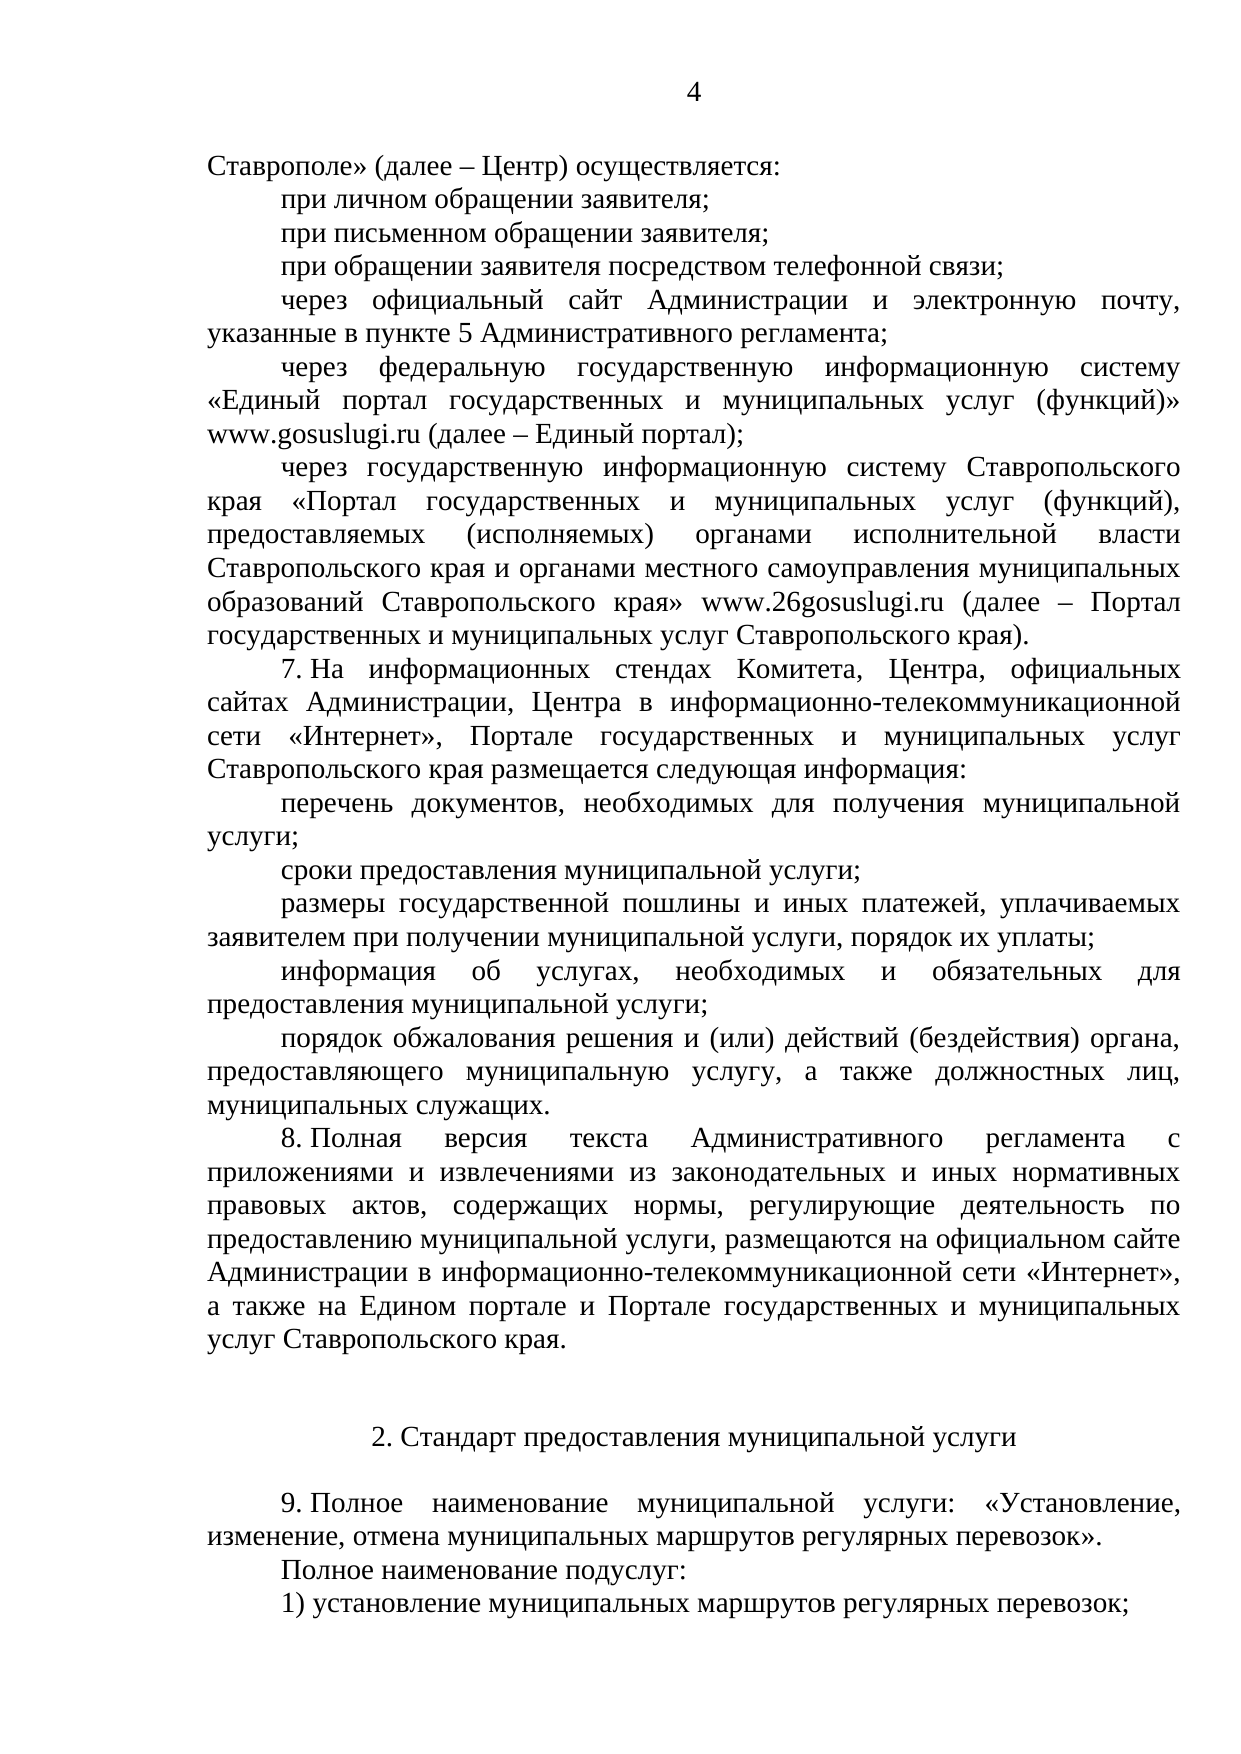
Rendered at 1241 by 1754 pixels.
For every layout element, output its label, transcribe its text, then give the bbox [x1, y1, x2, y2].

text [207, 148, 1181, 181]
text 7. На информационных стендах Комитета, Центра, официальных сайтах Администрации, Центра в информационно-телекоммуникационной сети «Интернет», Портале государственных и муниципальных услуг Ставропольского края размещается следующая информация: [207, 651, 1181, 785]
text сроки предоставления муниципальной услуги; [207, 852, 1181, 886]
text через федеральную государственную информационную систему «Единый портал государственных и муниципальных услуг (функций)» www.gosuslugi.ru (далее – Единый портал); [207, 349, 1181, 449]
text 1) установление муниципальных маршрутов регулярных перевозок; [207, 1586, 1181, 1619]
text 2. Стандарт предоставления муниципальной услуги [207, 1426, 1181, 1451]
text размеры государственной пошлины и иных платежей, уплачиваемых заявителем при получении муниципальной услуги, порядок их уплаты; [207, 886, 1181, 953]
text 8. Полная версия текста Административного регламента с приложениями и извлечениями из законодательных и иных нормативных правовых актов, содержащих нормы, регулирующие деятельность по предоставлению муниципальной услуги, размещаются на официальном сайте Администрации в информационно-телекоммуникационной сети «Интернет», а также на Едином портале и Портале государственных и муниципальных услуг Ставропольского края. [207, 1120, 1181, 1355]
text при письменном обращении заявителя; [207, 215, 1181, 248]
text информация об услугах, необходимых и обязательных для предоставления муниципальной услуги; [207, 953, 1181, 1020]
text 9. Полное наименование муниципальной услуги: «Установление, изменение, отмена муниципальных маршрутов регулярных перевозок». [207, 1485, 1181, 1552]
text через государственную информационную систему Ставропольского края «Портал государственных и муниципальных услуг (функций), предоставляемых (исполняемых) органами исполнительной власти Ставропольского края и органами местного самоуправления муниципальных образований Ставропольского края» www.26gosuslugi.ru (далее – Портал государственных и муниципальных услуг Ставропольского края). [207, 449, 1181, 651]
text Полное наименование подуслуг: [207, 1552, 1181, 1586]
text при личном обращении заявителя; [207, 181, 1181, 215]
text при обращении заявителя посредством телефонной связи; [207, 248, 1181, 282]
text порядок обжалования решения и (или) действий (бездействия) органа, предоставляющего муниципальную услугу, а также должностных лиц, муниципальных служащих. [207, 1020, 1181, 1120]
text перечень документов, необходимых для получения муниципальной услуги; [207, 785, 1181, 852]
text через официальный сайт Администрации и электронную почту, указанные в пункте 5 Административного регламента; [207, 282, 1181, 349]
